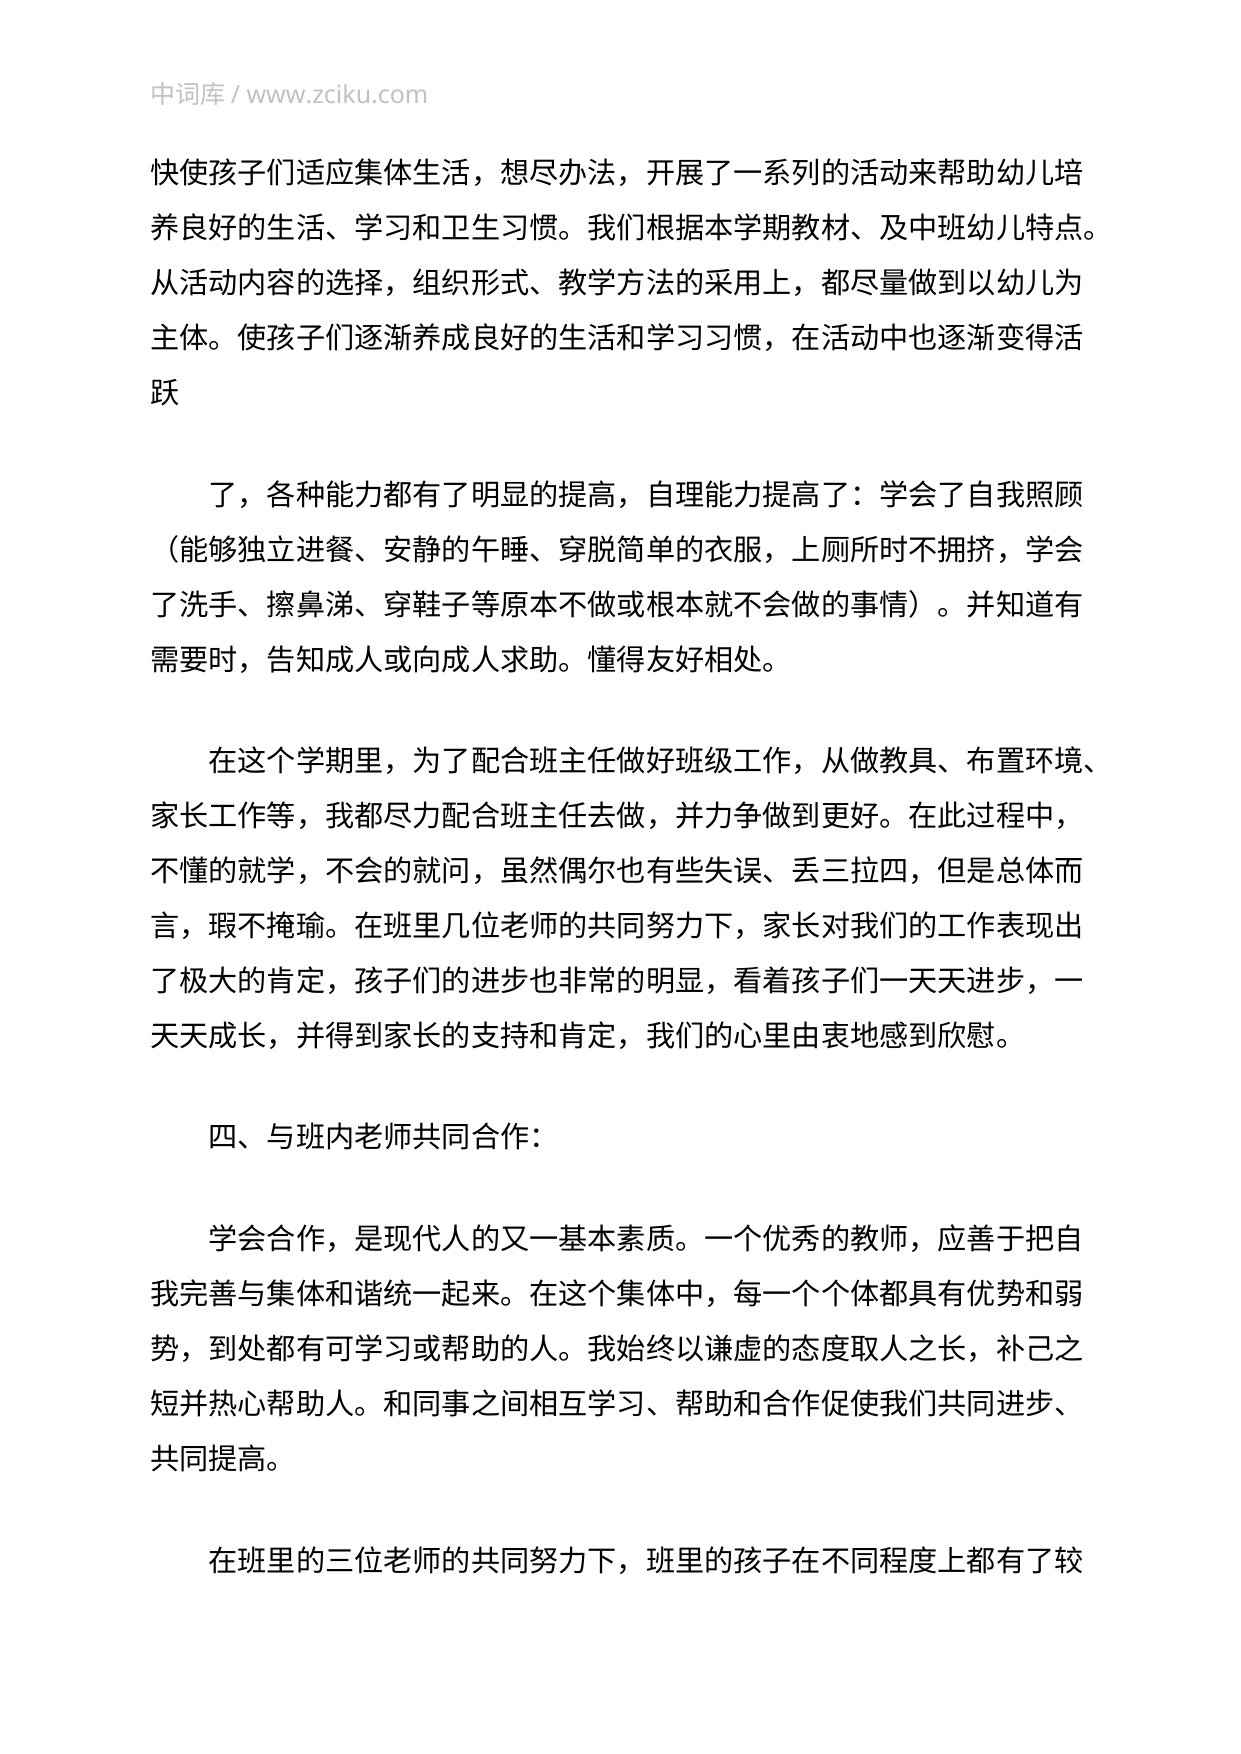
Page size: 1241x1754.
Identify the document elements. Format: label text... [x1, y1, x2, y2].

text 在这个学期里，为了配合班主任做好班级工作，从做教具、布置环境、家长工作等，我都尽力配合班主任去做，并力争做到更好。在此过程中，不懂的就学，不会的就问，虽然偶尔也有些失误、丢三拉四，但是总体而言，瑕不掩瑜。在班里几位老师的共同努力下，家长对我们的工作表现出了极大的肯定，孩子们的进步也非常的明显，看着孩子们一天天进步，一天天成长，并得到家长的支持和肯定，我们的心里由衷地感到欣慰。 [150, 738, 1090, 1054]
text 四、与班内老师共同合作： [150, 1114, 1090, 1156]
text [150, 1537, 1090, 1579]
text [150, 150, 1090, 412]
text 学会合作，是现代人的又一基本素质。一个优秀的教师，应善于把自我完善与集体和谐统一起来。在这个集体中，每一个个体都具有优势和弱势，到处都有可学习或帮助的人。我始终以谦虚的态度取人之长，补己之短并热心帮助人。和同事之间相互学习、帮助和合作促使我们共同进步、共同提高。 [150, 1216, 1090, 1478]
text 了，各种能力都有了明显的提高，自理能力提高了：学会了自我照顾（能够独立进餐、安静的午睡、穿脱简单的衣服，上厕所时不拥挤，学会了洗手、擦鼻涕、穿鞋子等原本不做或根本就不会做的事情）。并知道有需要时，告知成人或向成人求助。懂得友好相处。 [150, 471, 1090, 678]
